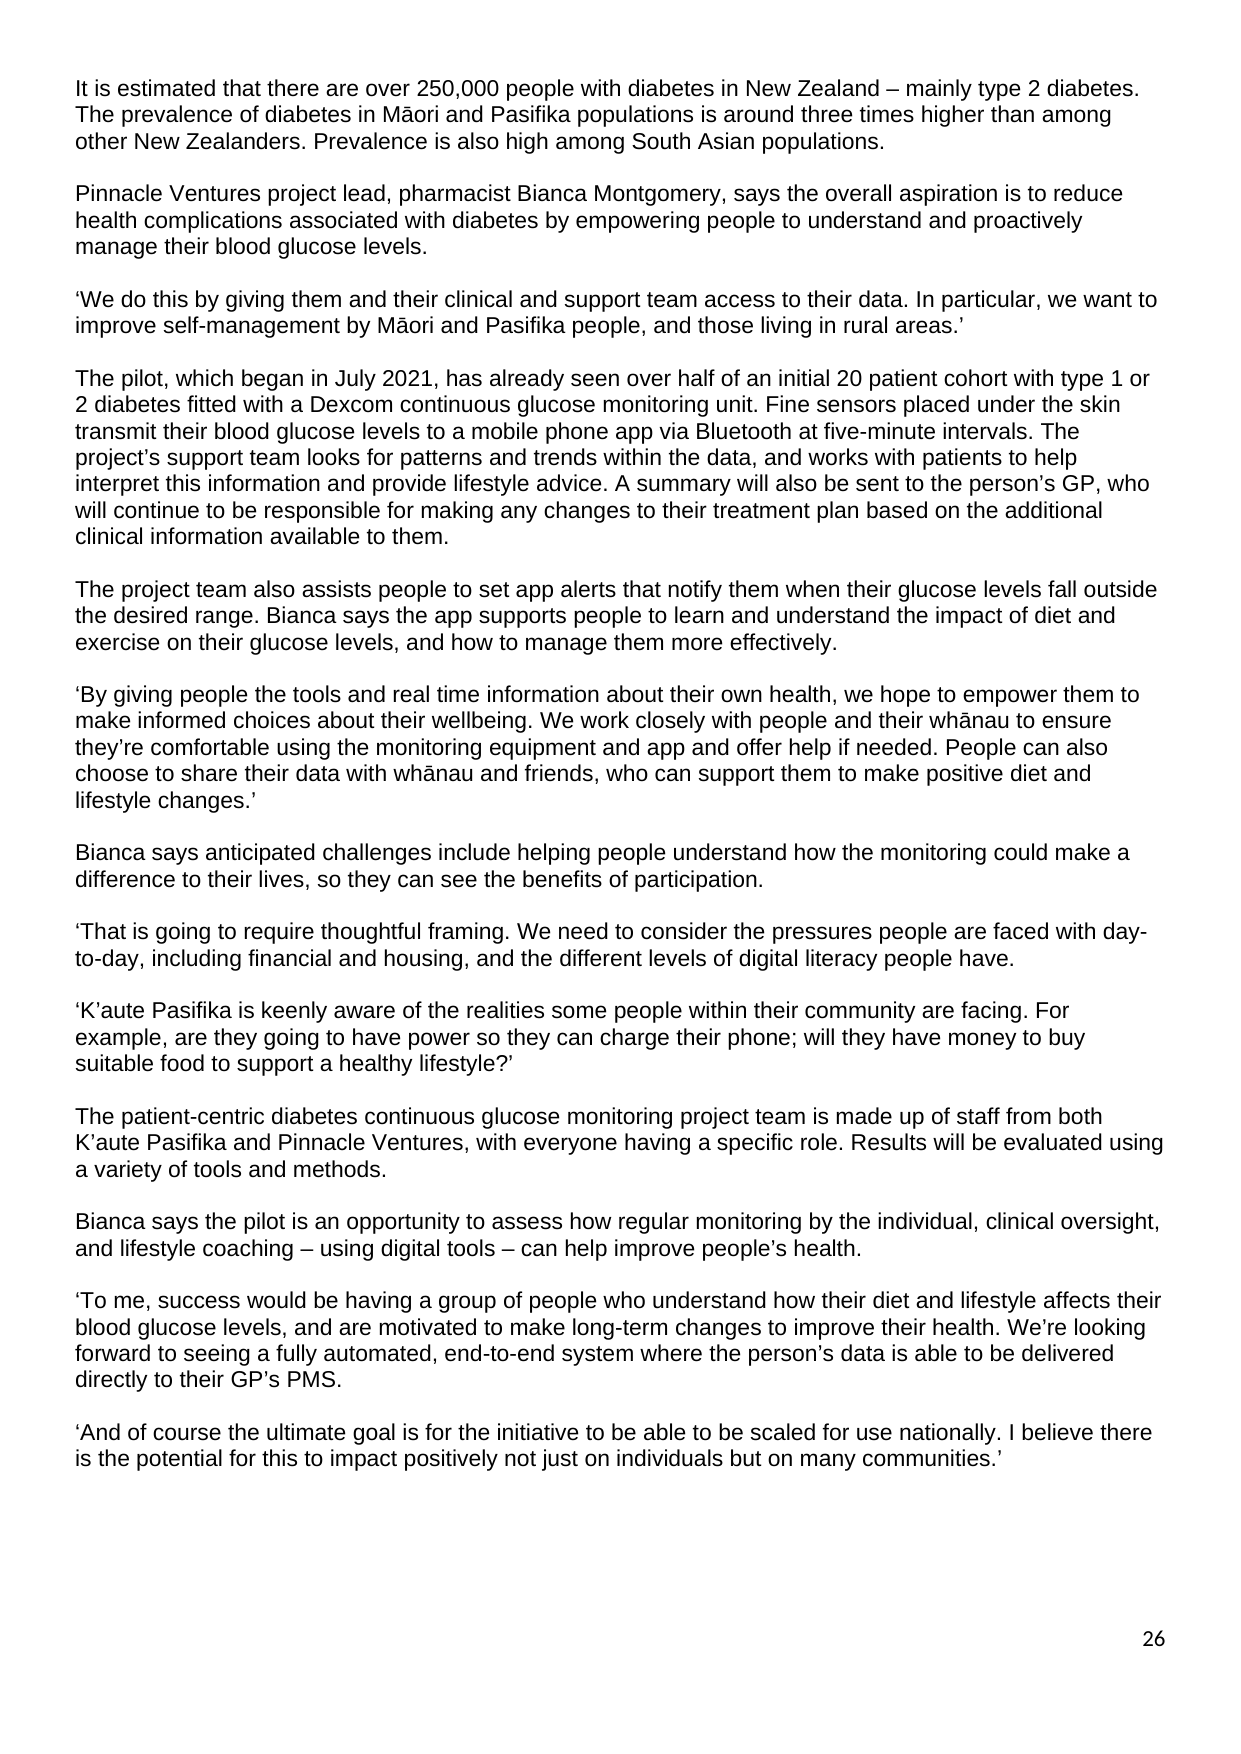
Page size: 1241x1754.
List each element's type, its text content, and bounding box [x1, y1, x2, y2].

text Bianca says the pilot is an opportunity to assess how regular monitoring by the individual, clinical oversight, and lifestyle coaching – using digital tools – can help improve people’s health. [75, 1208, 1165, 1261]
text The project team also assists people to set app alerts that notify them when their glucose levels fall outside the desired range. Bianca says the app supports people to learn and understand the impact of diet and exercise on their glucose levels, and how to manage them more effectively. [75, 576, 1165, 655]
text ‘To me, success would be having a group of people who understand how their diet and lifestyle affects their blood glucose levels, and are motivated to make long-term changes to improve their health. We’re looking forward to seeing a fully automated, end-to-end system where the person’s data is able to be delivered directly to their GP’s PMS. [75, 1287, 1165, 1393]
text The pilot, which began in July 2021, has already seen over half of an initial 20 patient cohort with type 1 or 2 diabetes fitted with a Dexcom continuous glucose monitoring unit. Fine sensors placed under the skin transmit their blood glucose levels to a mobile phone app via Bluetooth at five-minute intervals. The project’s support team looks for patterns and trends within the data, and works with patients to help interpret this information and provide lifestyle advice. A summary will also be sent to the person’s GP, who will continue to be responsible for making any changes to their treatment plan based on the additional clinical information available to them. [75, 365, 1165, 549]
text ‘K’aute Pasifika is keenly aware of the realities some people within their community are facing. For example, are they going to have power so they can charge their phone; will they have money to buy suitable food to support a healthy lifestyle?’ [75, 997, 1165, 1076]
text ‘And of course the ultimate goal is for the initiative to be able to be scaled for use nationally. I believe there is the potential for this to impact positively not just on individuals but on many communities.’ [75, 1419, 1165, 1472]
text The patient-centric diabetes continuous glucose monitoring project team is made up of staff from both K’aute Pasifika and Pinnacle Ventures, with everyone having a specific role. Results will be evaluated using a variety of tools and methods. [75, 1103, 1165, 1182]
text Pinnacle Ventures project lead, pharmacist Bianca Montgomery, says the overall aspiration is to reduce health complications associated with diabetes by empowering people to understand and proactively manage their blood glucose levels. [75, 180, 1165, 259]
text ‘By giving people the tools and real time information about their own health, we hope to empower them to make informed choices about their wellbeing. We work closely with people and their whānau to ensure they’re comfortable using the monitoring equipment and app and offer help if needed. People can also choose to share their data with whānau and friends, who can support them to make positive diet and lifestyle changes.’ [75, 681, 1165, 813]
text Bianca says anticipated challenges include helping people understand how the monitoring could make a difference to their lives, so they can see the benefits of participation. [75, 839, 1165, 892]
text ‘That is going to require thoughtful framing. We need to consider the pressures people are faced with day-to-day, including financial and housing, and the different levels of digital literacy people have. [75, 918, 1165, 971]
text It is estimated that there are over 250,000 people with diabetes in New Zealand – mainly type 2 diabetes. The prevalence of diabetes in Māori and Pasifika populations is around three times higher than among other New Zealanders. Prevalence is also high among South Asian populations. [75, 75, 1165, 154]
text ‘We do this by giving them and their clinical and support team access to their data. In particular, we want to improve self-management by Māori and Pasifika people, and those living in rural areas.’ [75, 286, 1165, 338]
